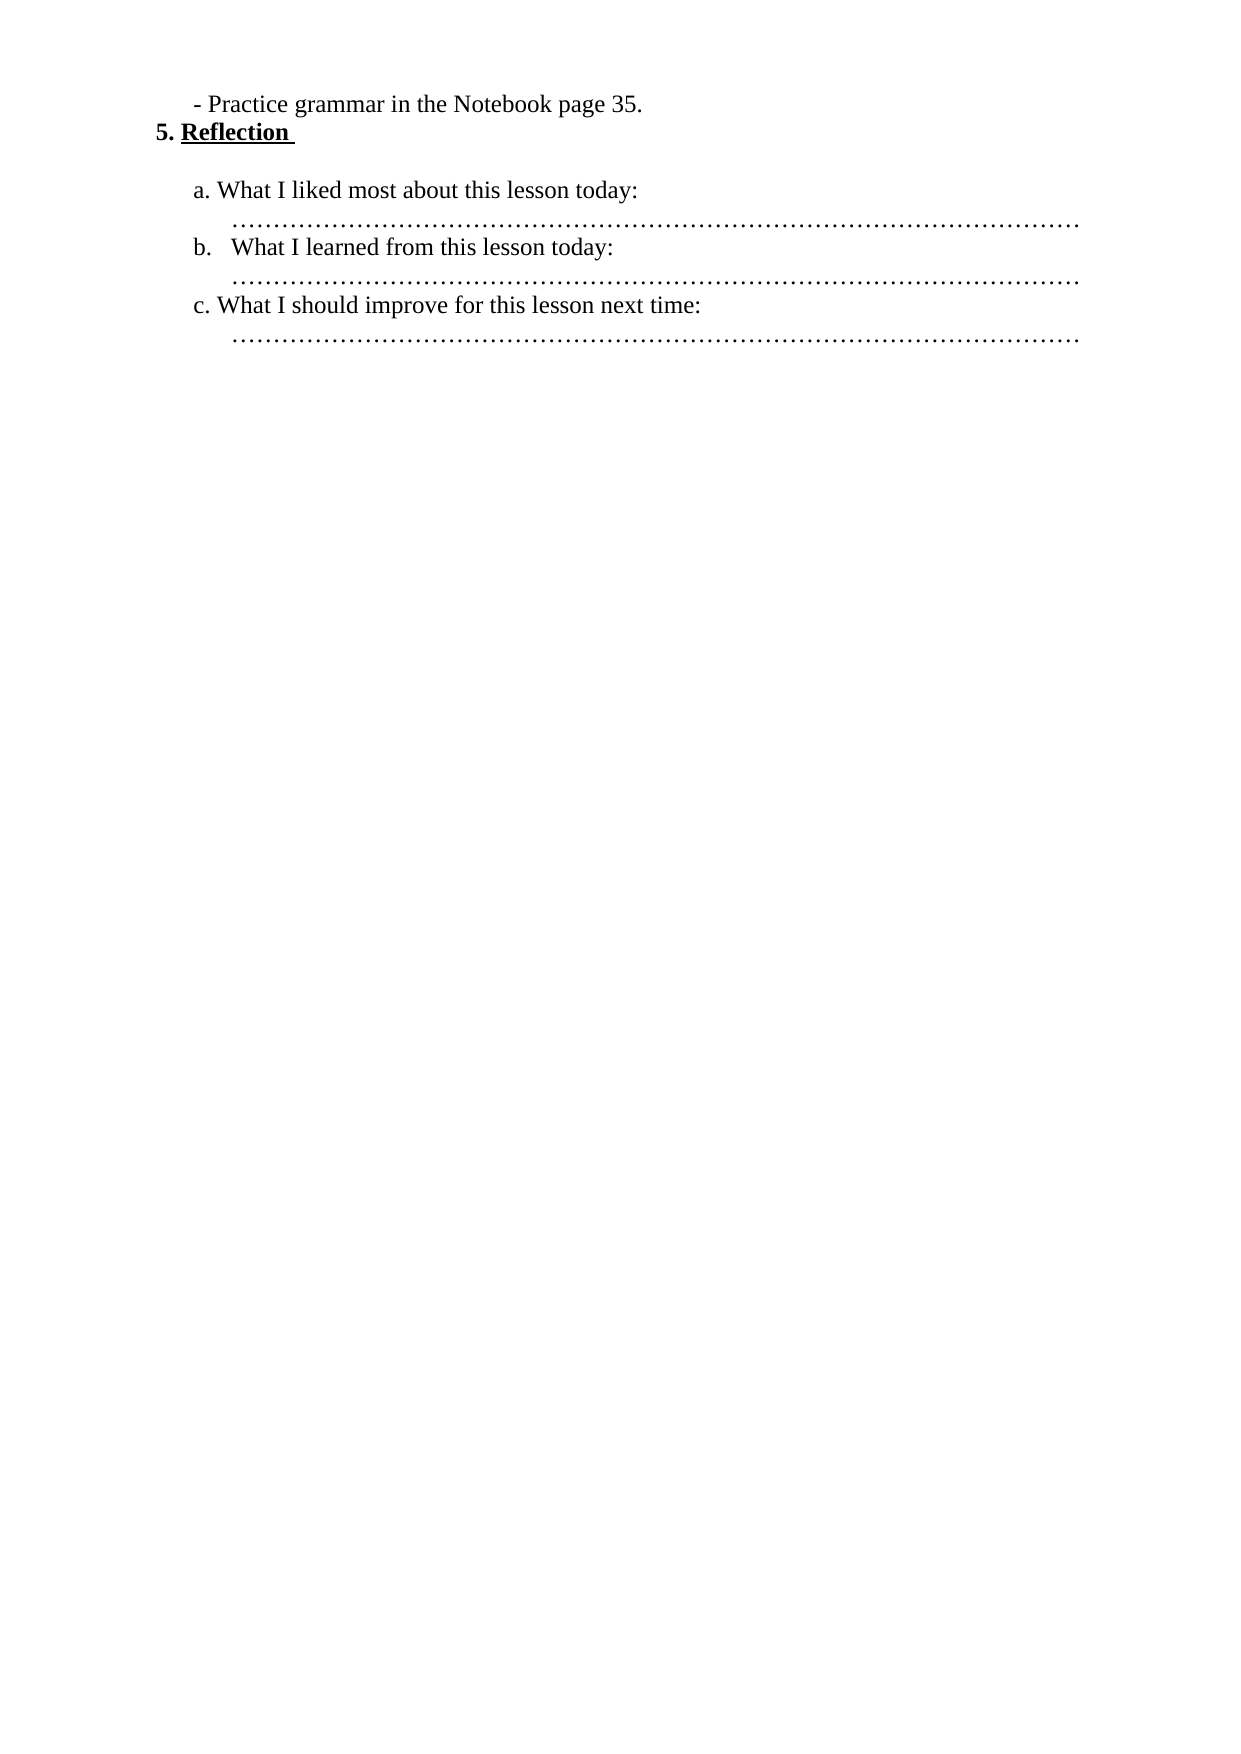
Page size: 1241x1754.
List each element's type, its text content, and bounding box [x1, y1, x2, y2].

list ………………………………………………………………………………………… [231, 261, 1122, 290]
text - Practice grammar in the Notebook page 35. [118, 89, 1122, 117]
list ………………………………………………………………………………………… [231, 204, 1122, 232]
list ………………………………………………………………………………………… [231, 319, 1122, 347]
text c. What I should improve for this lesson next time: [193, 290, 1122, 319]
list What I learned from this lesson today: [193, 232, 1122, 261]
text 5. Reflection [156, 117, 1122, 146]
text a. What I liked most about this lesson today: [193, 175, 1122, 204]
